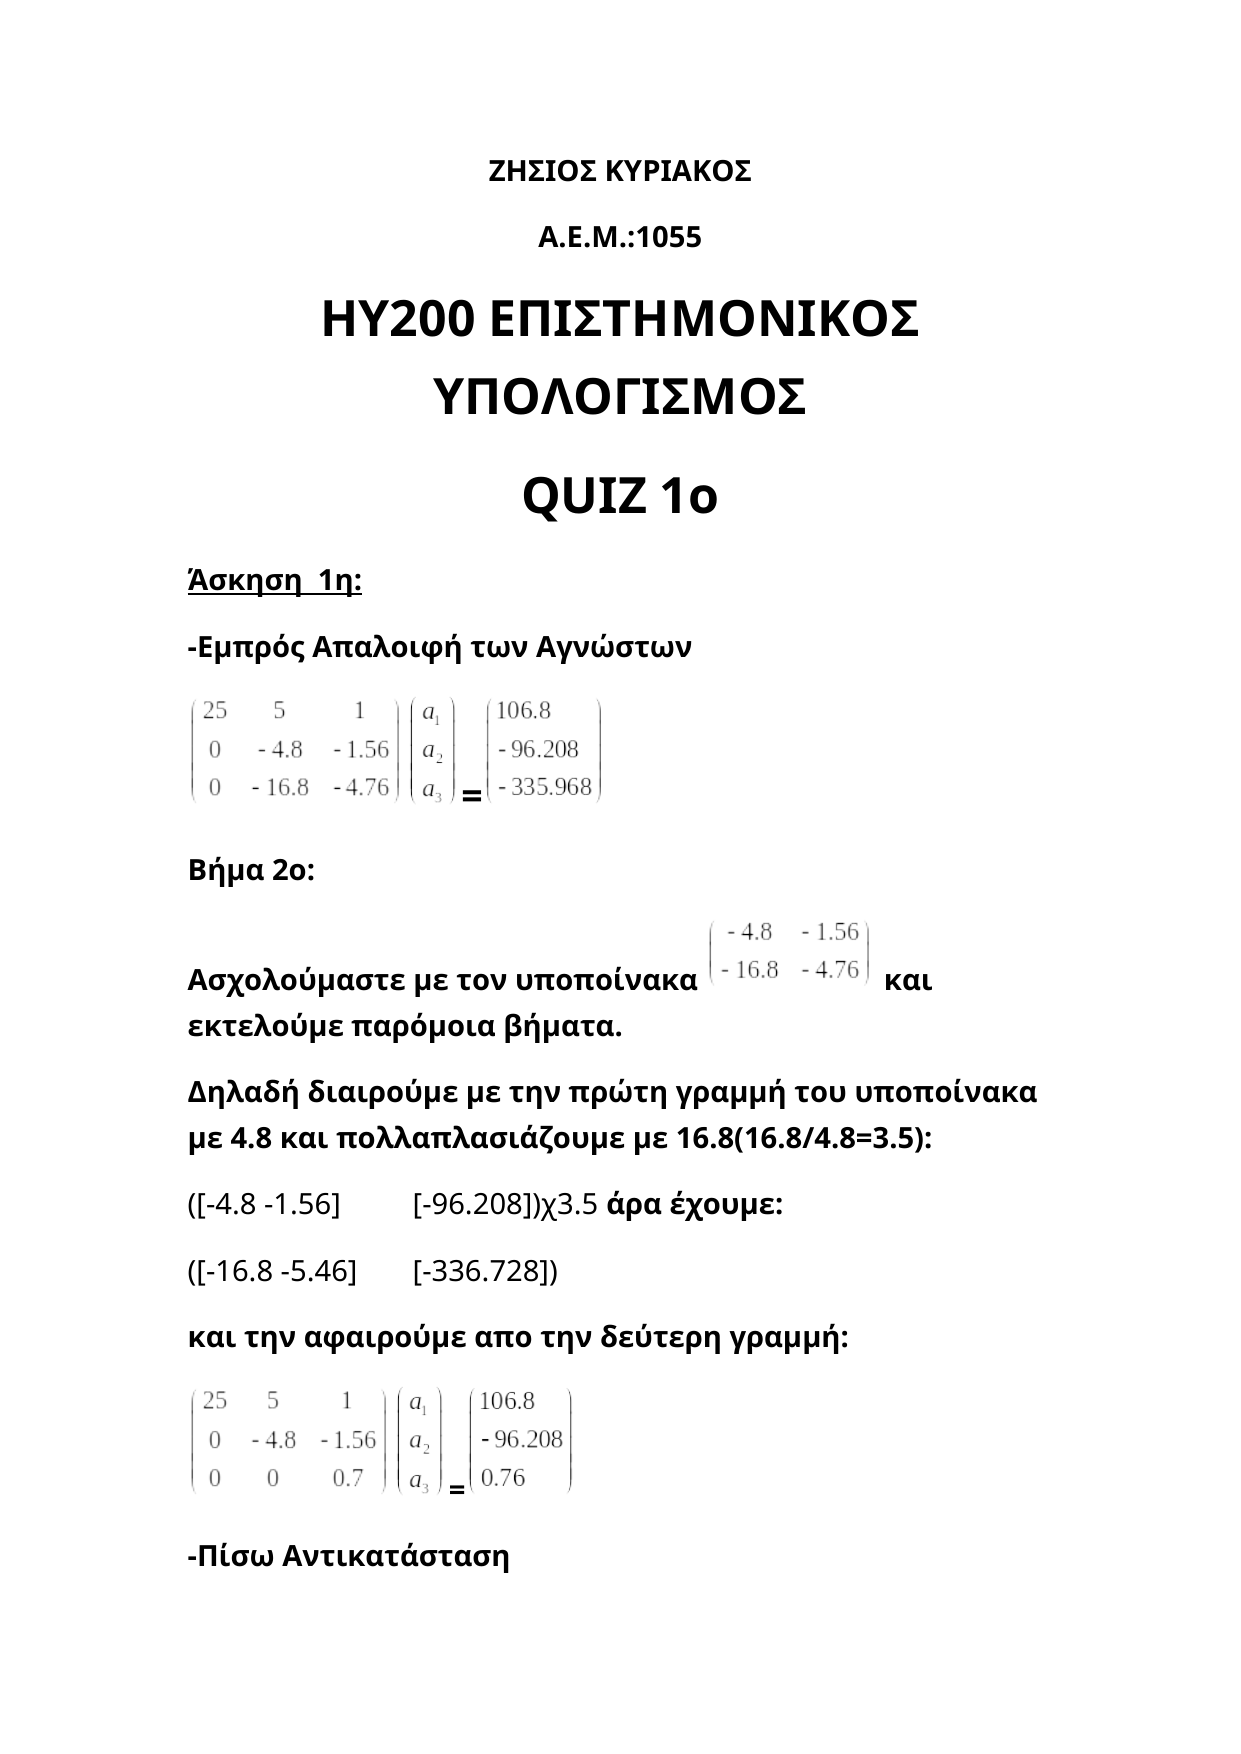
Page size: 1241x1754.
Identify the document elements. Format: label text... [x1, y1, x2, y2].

text ΗΥ200 ΕΠΙΣΤΗΜΟΝΙΚΟΣ ΥΠΟΛΟΓΙΣΜΟΣ [187, 283, 1053, 429]
text = [187, 1383, 1053, 1509]
text Α.Ε.Μ.:1055 [187, 216, 1053, 256]
text -Πίσω Αντικατάσταση [187, 1535, 1053, 1575]
text Δηλαδή διαιρούμε με την πρώτη γραμμή του υποποίνακα με 4.8 και πολλαπλασιάζουμε με 16.8(16.8/4.8=3.5): [187, 1071, 1053, 1157]
text ([-4.8 -1.56] [-96.208])χ3.5 άρα έχουμε: [187, 1183, 1053, 1223]
text ([-16.8 -5.46] [-336.728]) [187, 1250, 1053, 1290]
text Ασχολούμαστε με τον υποποίνακα και εκτελούμε παρόμοια βήματα. [187, 916, 1053, 1045]
text -Εμπρός Απαλοιφή των Αγνώστων [187, 626, 1053, 666]
text = [187, 692, 1053, 821]
text και την αφαιρούμε απο την δεύτερη γραμμή: [187, 1316, 1053, 1356]
text ΖΗΣΙΟΣ ΚΥΡΙΑΚΟΣ [187, 150, 1053, 190]
text Άσκηση 1η: [187, 559, 1053, 599]
text Βήμα 2ο: [187, 849, 1053, 889]
text QUIZ 1ο [187, 460, 1053, 528]
